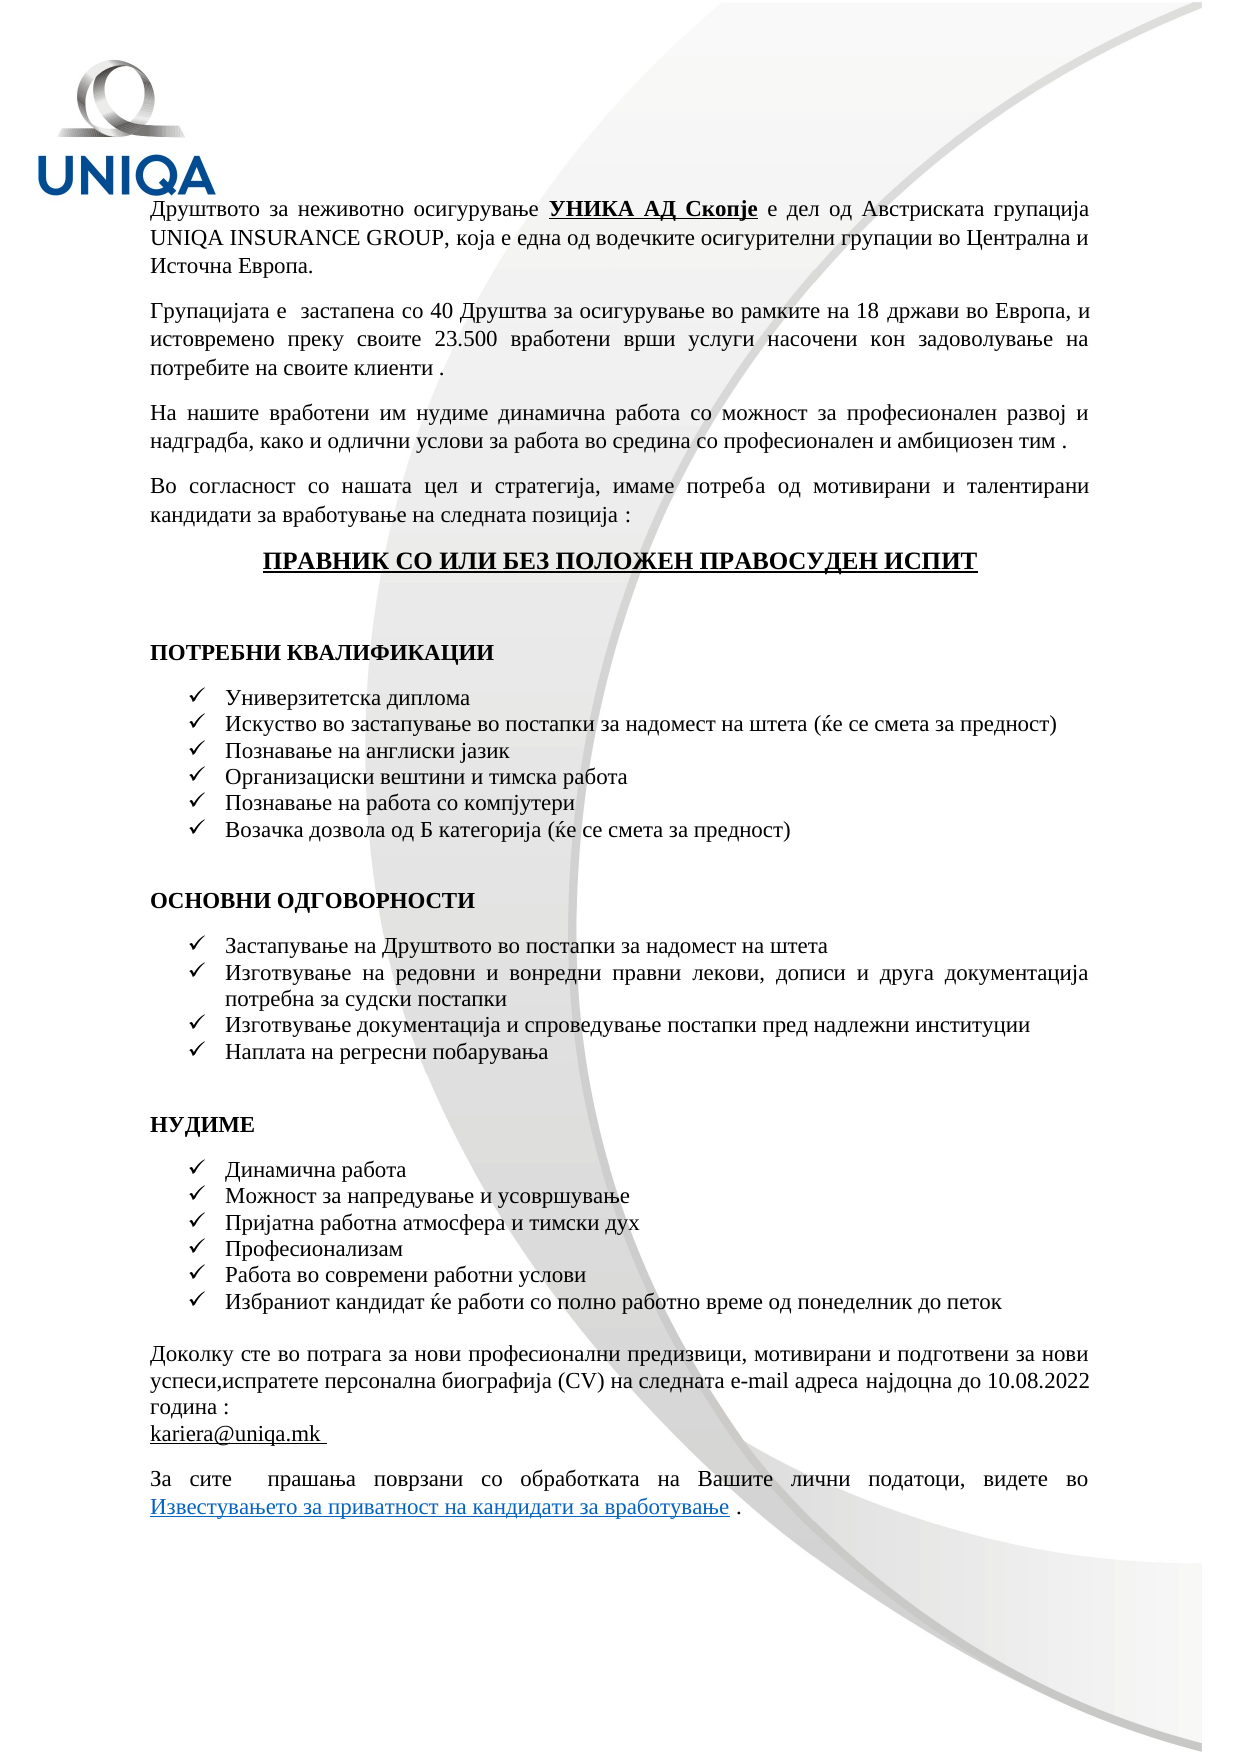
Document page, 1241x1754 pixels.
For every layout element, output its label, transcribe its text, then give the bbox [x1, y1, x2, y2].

list Професионализам [187, 1235, 1090, 1261]
text На нашите вработени им нудиме динамична работа со можност за професионален развој и надградба, како и одлични услови за работа во средина со професионален и амбициозен тим . [150, 399, 1090, 454]
list Познавање на англиски јазик [187, 737, 1090, 763]
text ПРАВНИК СО ИЛИ БЕЗ ПОЛОЖЕН ПРАВОСУДЕН ИСПИТ [150, 546, 1090, 575]
text Во согласност со нашата цел и стратегија, имаме потребa од мотивирани и талентирани кандидати за вработување на следната позиција : [150, 473, 1090, 527]
list Можност за напредување и усовршување [187, 1182, 1090, 1209]
list Познавање на работа со компјутери [187, 789, 1090, 816]
text Друштвото за неживотно осигурување УНИКА АД Скопје e дел од Австриската групација UNIQA INSURANCE GROUP, која е една од водечките осигурителни групации во Централна и Источна Европа. [150, 195, 1090, 278]
text Доколку сте во потрага за нови професионални предизвици, мотивирани и подготвени за нови успеси,испратете персонална биографија (CV) на следната e-mail адреса најдоцна до 10.08.2022 година : [150, 1341, 1090, 1419]
picture [38, 2, 1202, 1752]
text kariera@uniqa.mk [150, 1419, 1090, 1446]
list Искуство во застапување во постапки за надомест на штета (ќе се смета за предност) [187, 710, 1090, 737]
list Пријатна работна атмосфера и тимски дух [187, 1209, 1090, 1235]
text Групацијата е застапена со 40 Друштва за осигурување во рамките на 18 држави во Европа, и истовремено преку своите 23.500 вработени врши услуги насочени кон задоволување на потребите на своите клиенти . [150, 297, 1090, 380]
text ПОТРЕБНИ КВАЛИФИКАЦИИ [150, 639, 1090, 665]
list Изготвување документација и спроведување постапки пред надлежни институции [187, 1011, 1090, 1038]
list Работа во современи работни услови [187, 1261, 1090, 1288]
list Изготвување на редовни и вонредни правни лекови, дописи и друга документација потребна за судски постапки [187, 959, 1090, 1011]
text ОСНОВНИ ОДГОВОРНОСТИ [150, 887, 1090, 914]
list Возачка дозвола од Б категорија (ќе се смета за предност) [187, 816, 1090, 842]
list Универзитетска диплома [187, 684, 1090, 710]
list Наплата на регресни побарувања [187, 1038, 1090, 1064]
text За сите прашања поврзани со обработката на Вашите лични податоци, видете во Известувањето за приватност на кандидати за вработување . [150, 1465, 1090, 1519]
list Динамична работа [187, 1156, 1090, 1182]
list Избраниот кандидат ќе работи со полно работно време од понеделник до петок [187, 1288, 1090, 1314]
list Организациски вештини и тимска работа [187, 763, 1090, 789]
list Застапување на Друштвото во постапки за надомест на штета [187, 932, 1090, 959]
text НУДИМЕ [150, 1111, 1090, 1137]
